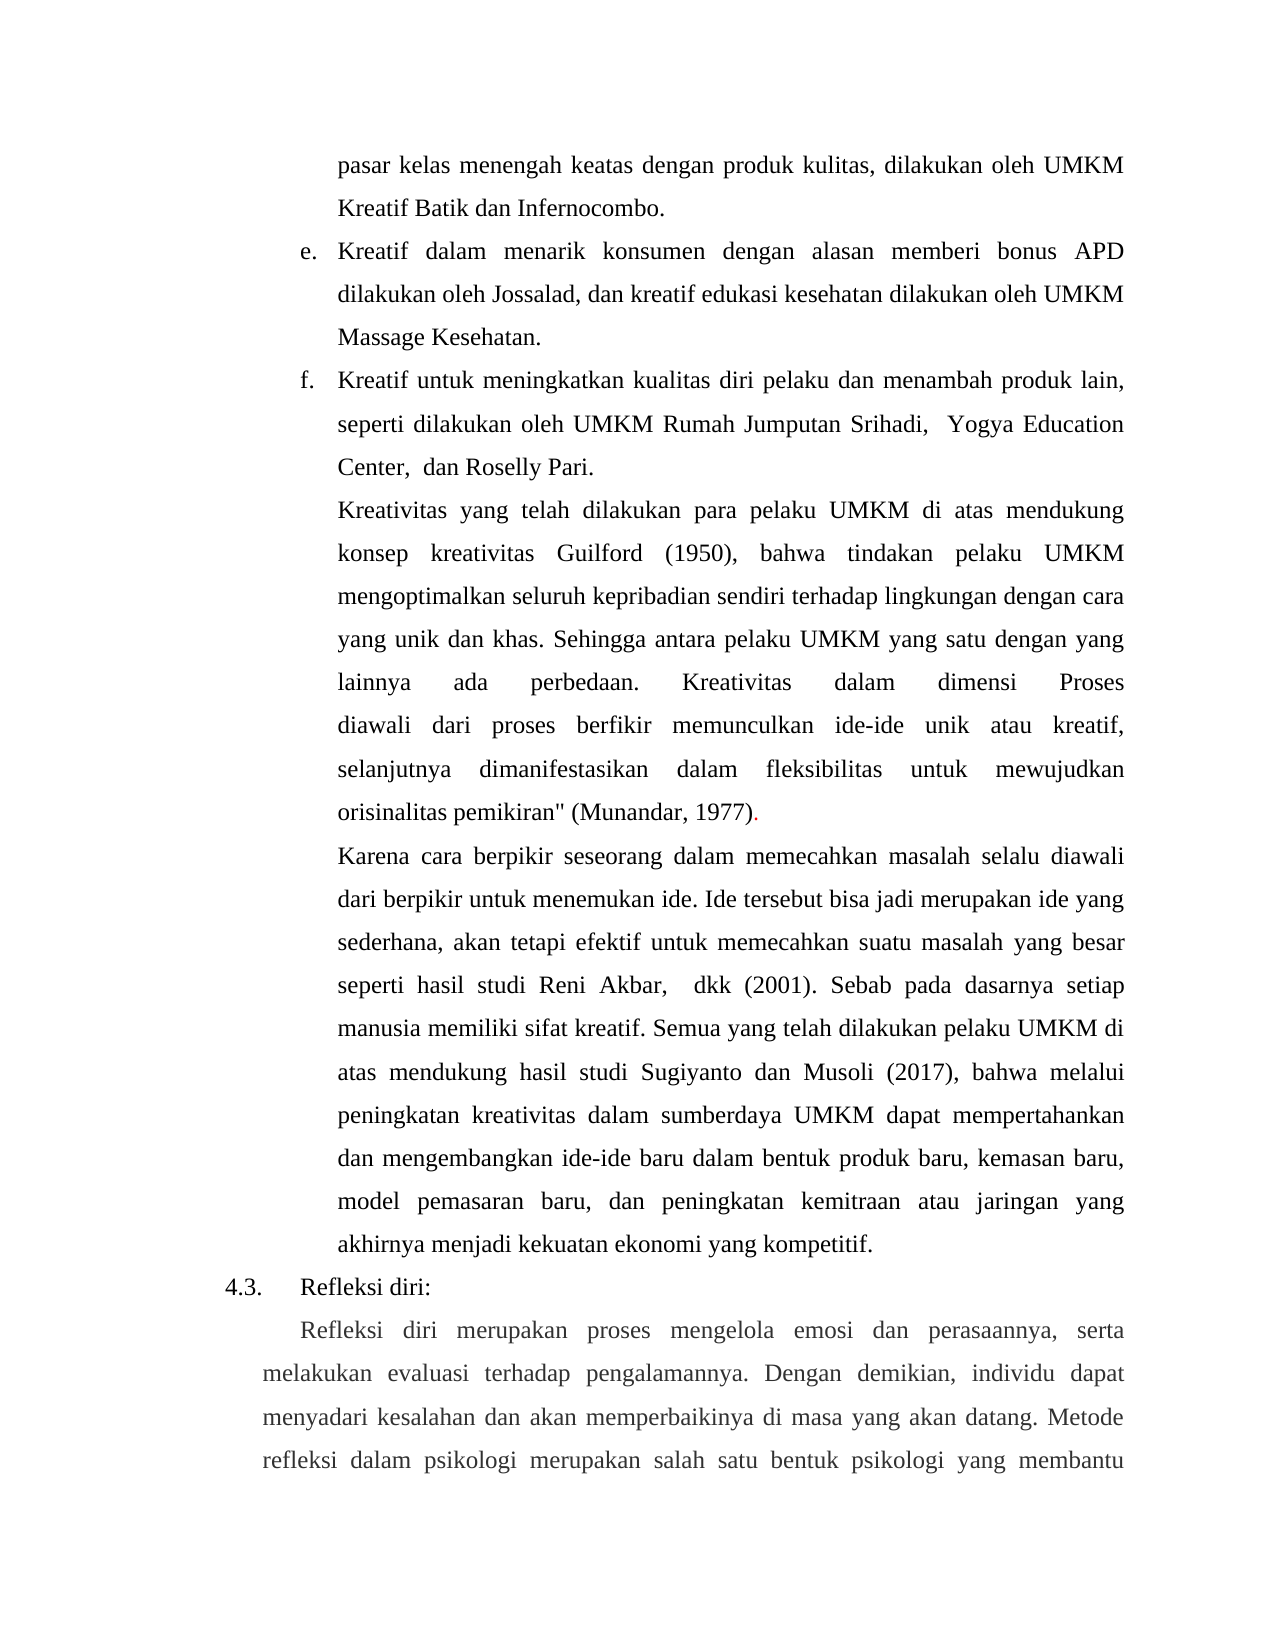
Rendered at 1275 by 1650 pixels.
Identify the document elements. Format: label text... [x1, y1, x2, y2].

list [262, 1315, 1125, 1467]
list Karena cara berpikir seseorang dalam memecahkan masalah selalu diawali dari berpikir untuk menemukan ide. Ide tersebut bisa jadi merupakan ide yang sederhana, akan tetapi efektif untuk memecahkan suatu masalah yang besar seperti hasil studi Reni Akbar, dkk (2001). Sebab pada dasarnya setiap manusia memiliki sifat kreatif. Semua yang telah dilakukan pelaku UMKM di atas mendukung hasil studi Sugiyanto dan Musoli (2017), bahwa melalui peningkatan kreativitas dalam sumberdaya UMKM dapat mempertahankan dan mengembangkan ide-ide baru dalam bentuk produk baru, kemasan baru, model pemasaran baru, dan peningkatan kemitraan atau jaringan yang akhirnya menjadi kekuatan ekonomi yang kompetitif. [337, 841, 1125, 1258]
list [300, 150, 1125, 222]
list Kreatif untuk meningkatkan kualitas diri pelaku dan menambah produk lain, seperti dilakukan oleh UMKM Rumah Jumputan Srihadi, Yogya Education Center, dan Roselly Pari. [300, 366, 1125, 481]
list Kreativitas yang telah dilakukan para pelaku UMKM di atas mendukung konsep kreativitas Guilford (1950), bahwa tindakan pelaku UMKM mengoptimalkan seluruh kepribadian sendiri terhadap lingkungan dengan cara yang unik dan khas. Sehingga antara pelaku UMKM yang satu dengan yang lainnya ada perbedaan. Kreativitas dalam dimensi Proses diawali dari proses berfikir memunculkan ide-ide unik atau kreatif, selanjutnya dimanifestasikan dalam fleksibilitas untuk mewujudkan orisinalitas pemikiran" (Munandar, 1977). [337, 495, 1125, 826]
list Refleksi diri: [225, 1272, 1125, 1301]
list Kreatif dalam menarik konsumen dengan alasan memberi bonus APD dilakukan oleh Jossalad, dan kreatif edukasi kesehatan dilakukan oleh UMKM Massage Kesehatan. [300, 236, 1125, 351]
